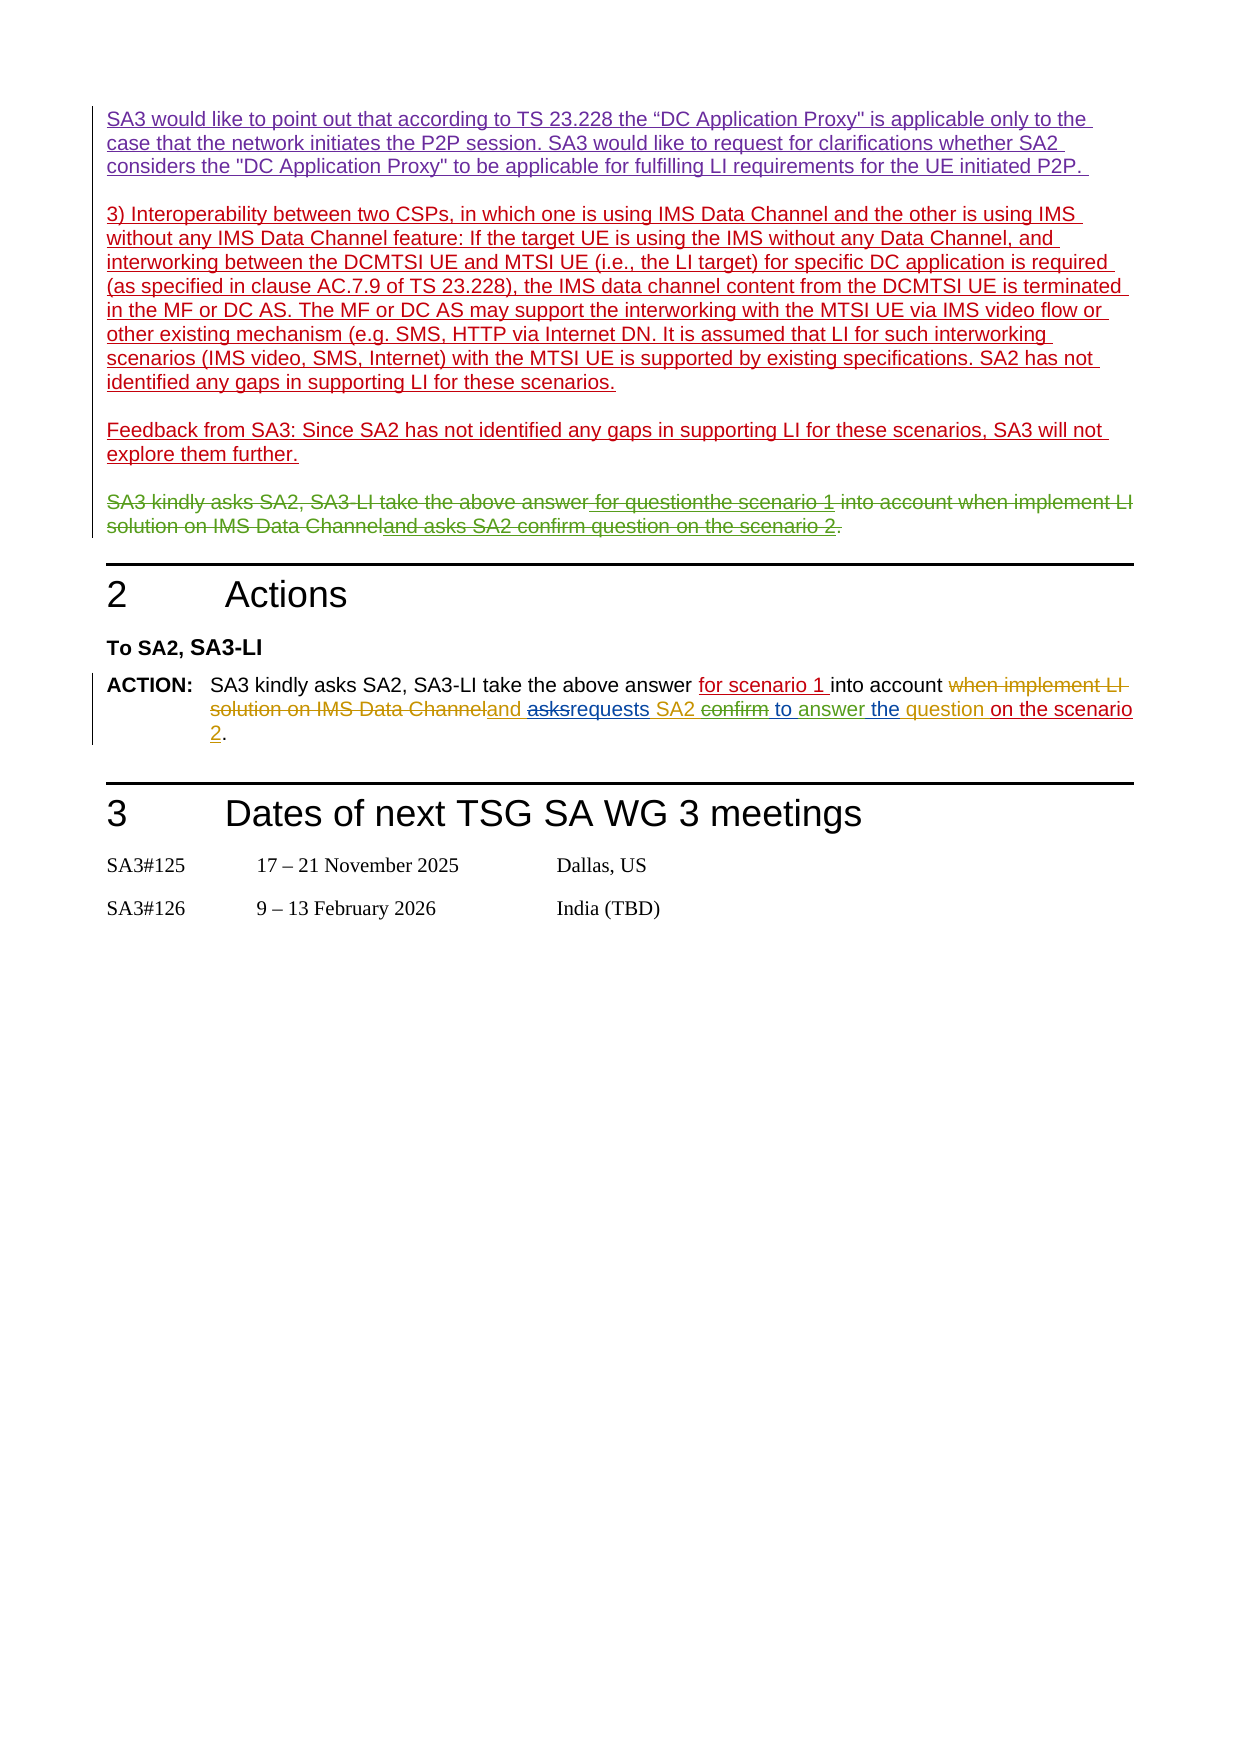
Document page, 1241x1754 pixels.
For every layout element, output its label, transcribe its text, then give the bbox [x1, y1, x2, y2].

text ACTION: SA3 kindly asks SA2, SA3-LI take the above answer into account . [106, 673, 1134, 744]
subtitle 2 Actions [106, 566, 1134, 615]
text SA3#125 17 – 21 November 2025 Dallas, US [106, 853, 1134, 877]
text To SA2, SA3-LI [106, 634, 1134, 660]
subtitle 3 Dates of next TSG SA WG 3 meetings [106, 785, 1134, 834]
text SA3#126 9 – 13 February 2026 India (TBD) [106, 896, 1134, 920]
